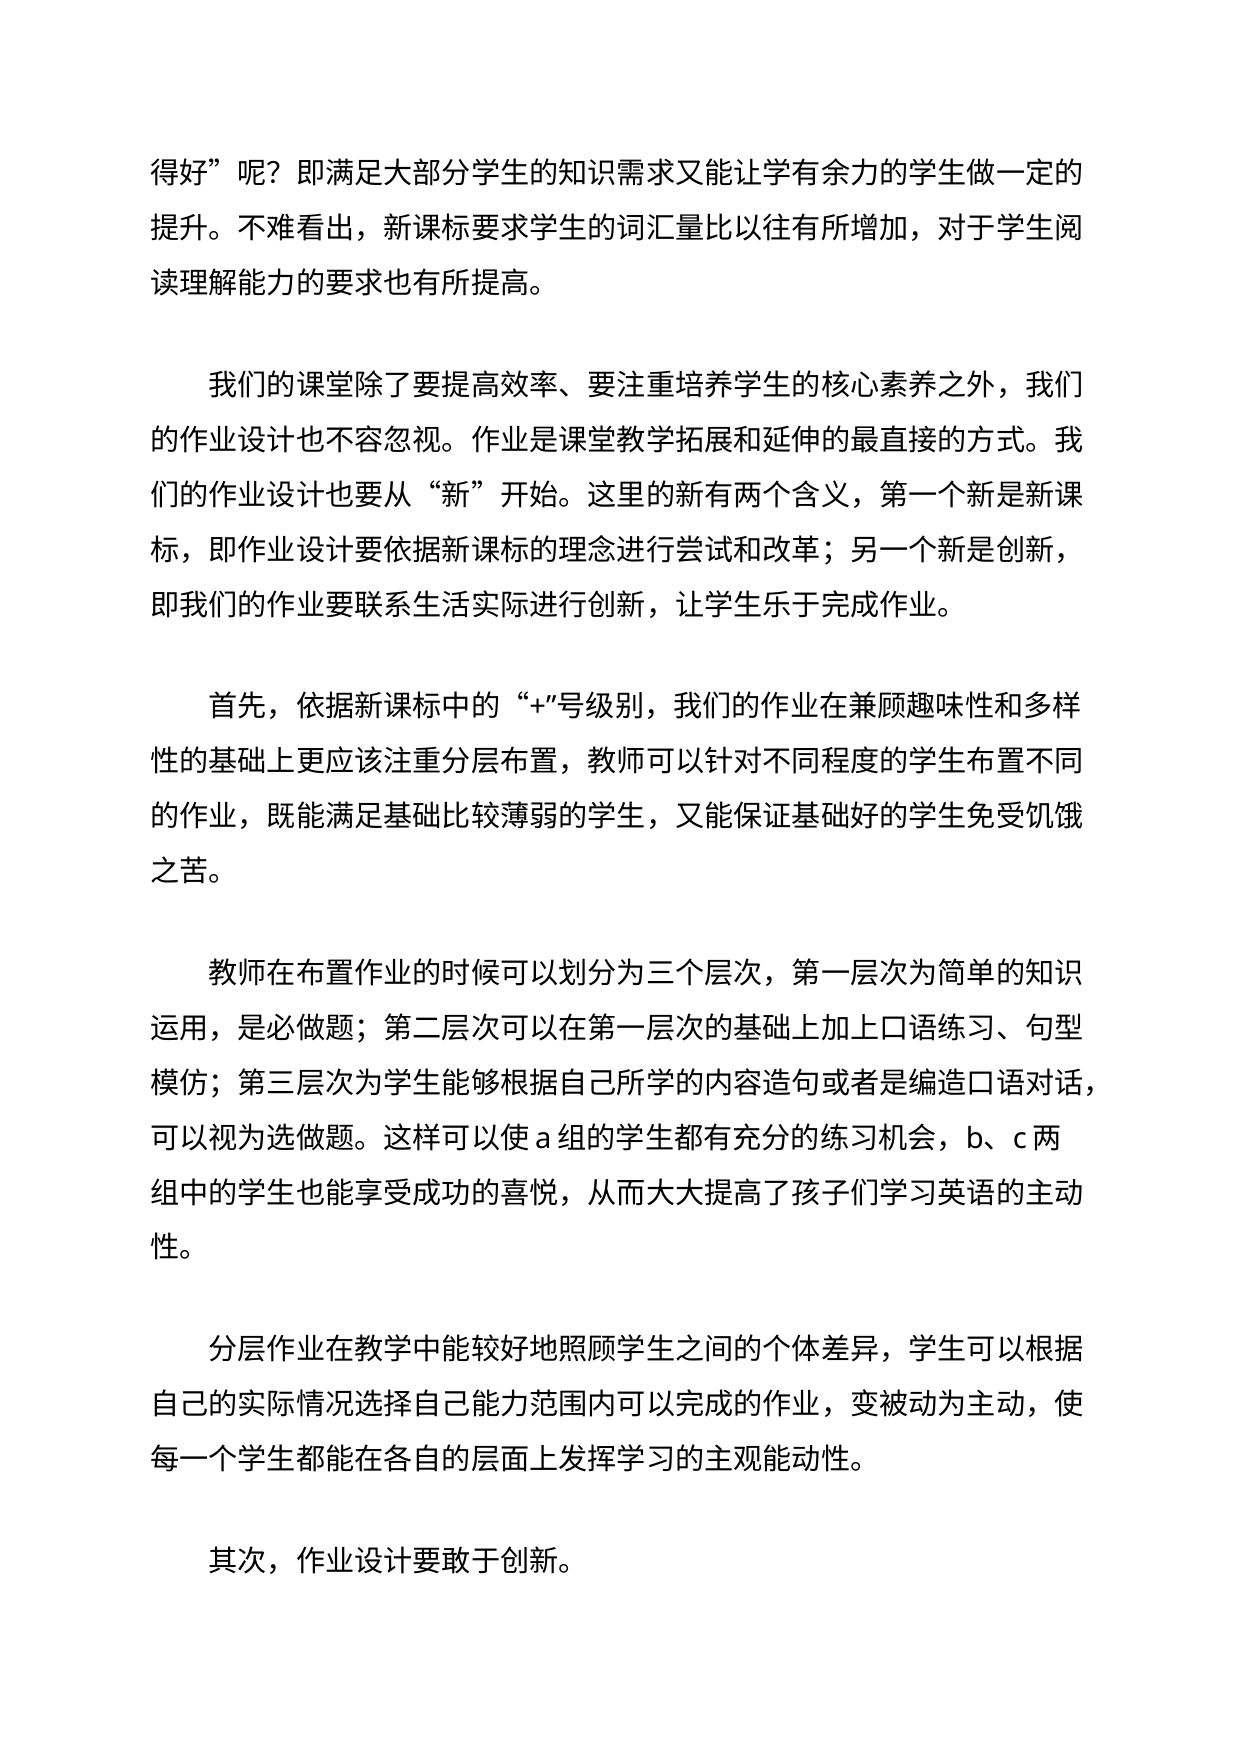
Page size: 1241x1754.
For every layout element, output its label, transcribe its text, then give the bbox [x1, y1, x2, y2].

text 教师在布置作业的时候可以划分为三个层次，第一层次为简单的知识运用，是必做题；第二层次可以在第一层次的基础上加上口语练习、句型模仿；第三层次为学生能够根据自己所学的内容造句或者是编造口语对话，可以视为选做题。这样可以使a组的学生都有充分的练习机会，b、c两组中的学生也能享受成功的喜悦，从而大大提高了孩子们学习英语的主动性。 [150, 949, 1090, 1266]
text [150, 150, 1090, 302]
text 首先，依据新课标中的“+”号级别，我们的作业在兼顾趣味性和多样性的基础上更应该注重分层布置，教师可以针对不同程度的学生布置不同的作业，既能满足基础比较薄弱的学生，又能保证基础好的学生免受饥饿之苦。 [150, 683, 1090, 890]
text 其次，作业设计要敢于创新。 [150, 1537, 1090, 1580]
text 分层作业在教学中能较好地照顾学生之间的个体差异，学生可以根据自己的实际情况选择自己能力范围内可以完成的作业，变被动为主动，使每一个学生都能在各自的层面上发挥学习的主观能动性。 [150, 1326, 1090, 1478]
text 我们的课堂除了要提高效率、要注重培养学生的核心素养之外，我们的作业设计也不容忽视。作业是课堂教学拓展和延伸的最直接的方式。我们的作业设计也要从“新”开始。这里的新有两个含义，第一个新是新课标，即作业设计要依据新课标的理念进行尝试和改革；另一个新是创新，即我们的作业要联系生活实际进行创新，让学生乐于完成作业。 [150, 362, 1090, 623]
